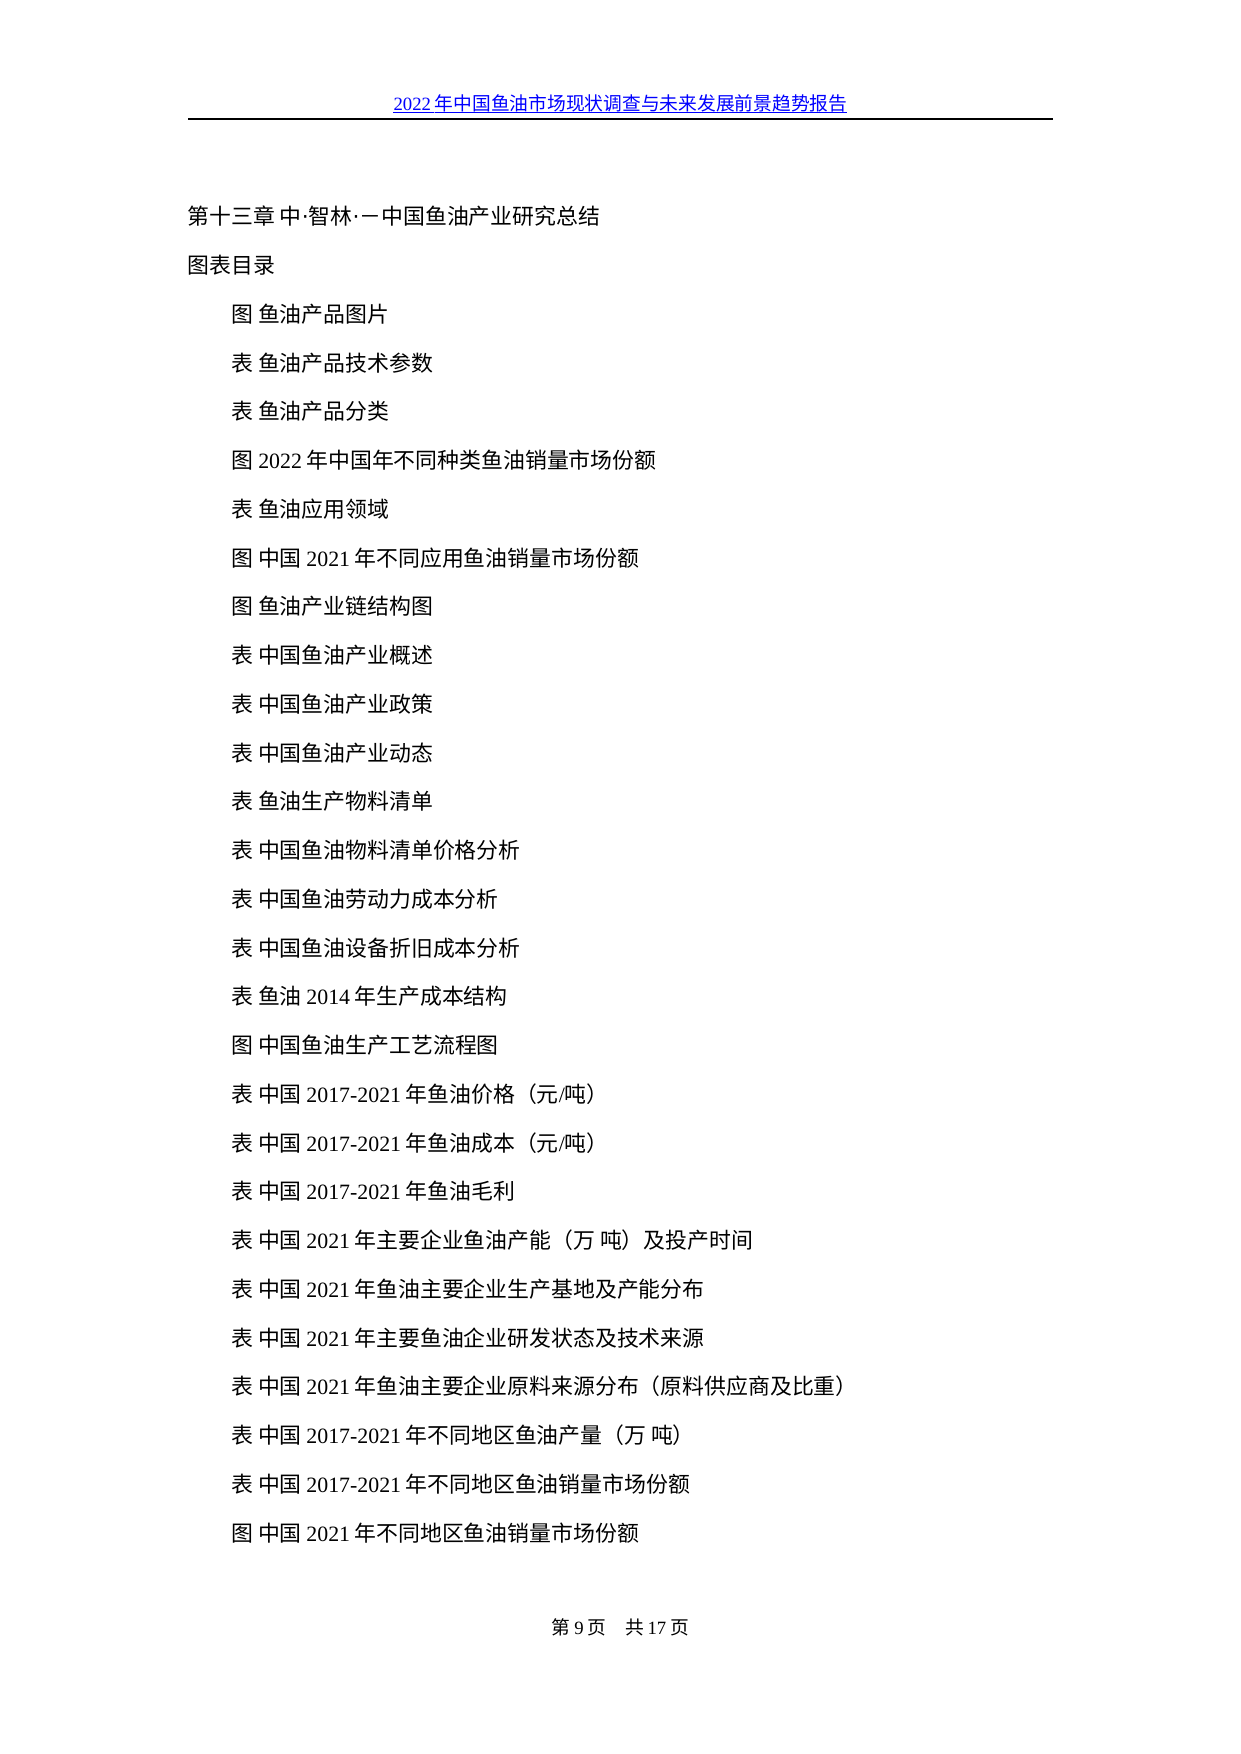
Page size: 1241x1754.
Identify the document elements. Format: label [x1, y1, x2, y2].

text [187, 150, 1053, 1548]
